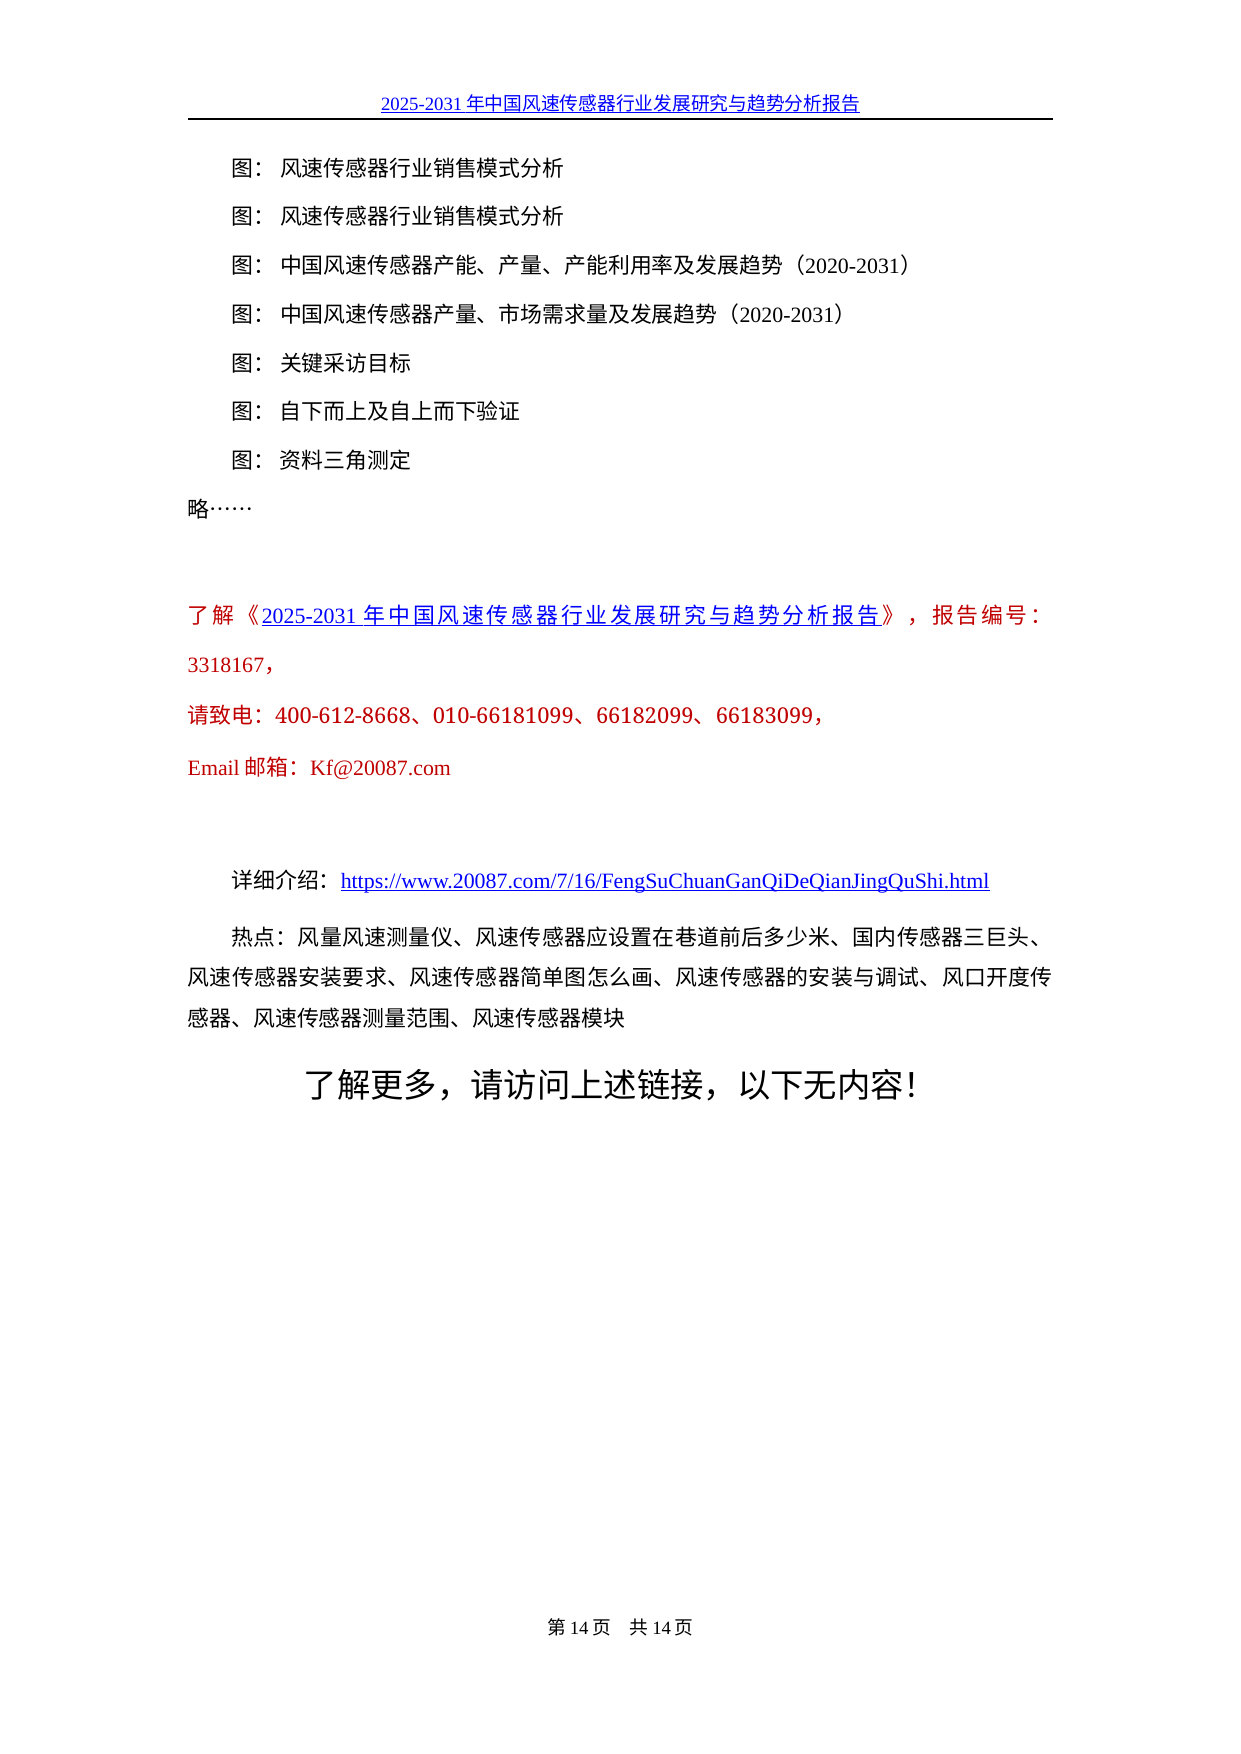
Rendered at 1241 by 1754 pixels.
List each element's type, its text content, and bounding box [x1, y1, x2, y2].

text 了解《2025-2031年中国风速传感器行业发展研究与趋势分析报告》，报告编号：3318167， [187, 598, 1053, 679]
text 请致电：400-612-8668、010-66181099、66182099、66183099， [187, 698, 1053, 731]
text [187, 150, 1053, 524]
text 热点：风量风速测量仪、风速传感器应设置在巷道前后多少米、国内传感器三巨头、风速传感器安装要求、风速传感器简单图怎么画、风速传感器的安装与调试、风口开度传感器、风速传感器测量范围、风速传感器模块 [187, 919, 1053, 1033]
text 详细介绍：https://www.20087.com/7/16/FengSuChuanGanQiDeQianJingQuShi.html [187, 863, 1053, 895]
text Email邮箱：Kf@20087.com [187, 750, 1053, 782]
title 了解更多，请访问上述链接，以下无内容！ [187, 1051, 1053, 1116]
